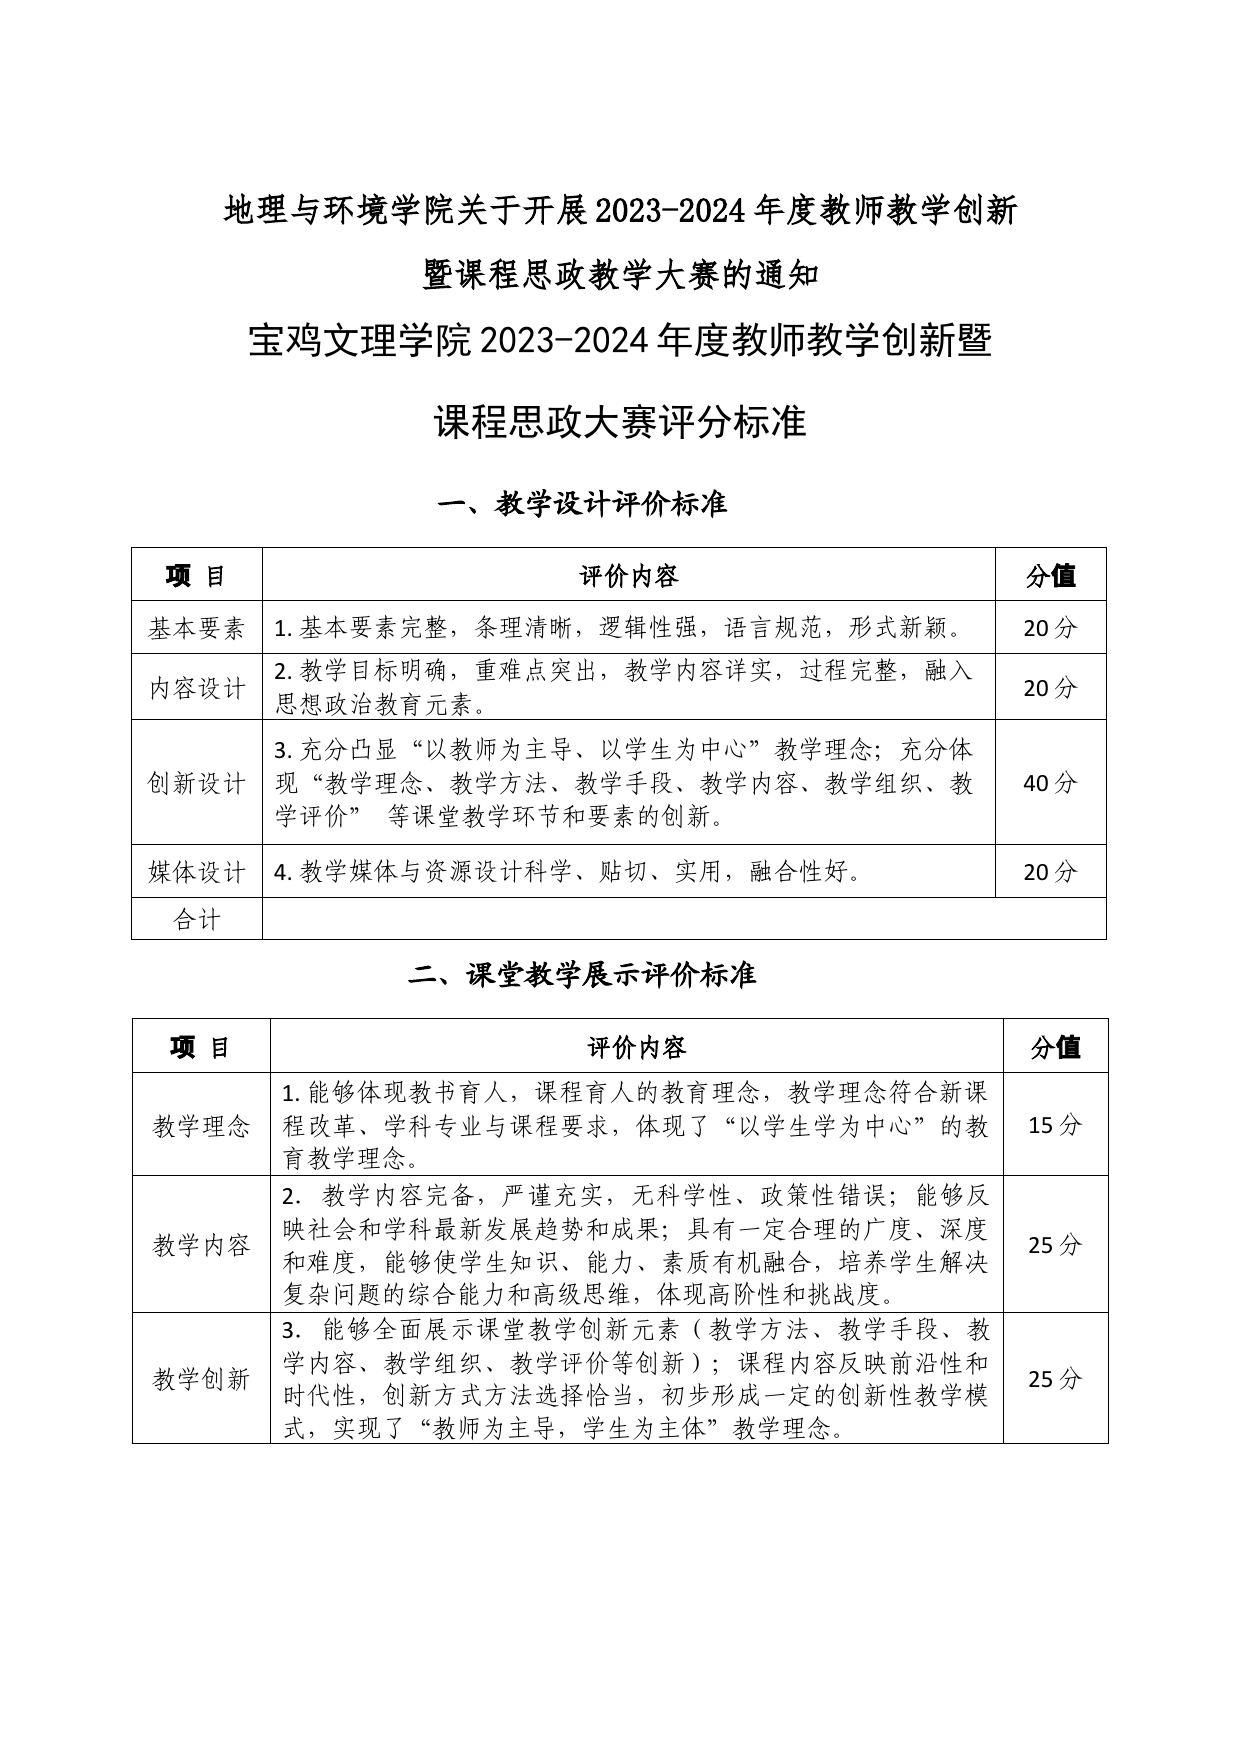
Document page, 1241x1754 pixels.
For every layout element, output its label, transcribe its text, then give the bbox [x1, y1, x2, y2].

table_cell [263, 898, 1106, 939]
text 暨课程思政教学大赛的通知 [187, 239, 1053, 304]
table_cell 创新设计 [132, 720, 262, 843]
table_cell 15分 [1004, 1073, 1108, 1175]
text 地理与环境学院关于开展2023-2024年度教师教学创新 [187, 174, 1053, 239]
table_cell 2．教学内容完备，严谨充实，无科学性、政策性错误；能够反映社会和学科最新发展趋势和成果；具有一定合理的广度、深度和难度，能够使学生知识、能力、素质有机融合，培养学生解决复杂问题的综合能力和高级思维，体现高阶性和挑战度。 [271, 1176, 1003, 1312]
text 宝鸡文理学院2023-2024年度教师教学创新暨 [187, 304, 1053, 369]
table_cell 1. 基本要素完整，条理清晰，逻辑性强，语言规范，形式新颖。 [263, 601, 995, 653]
table_header 分值 [996, 548, 1106, 600]
table_header 项 目 [132, 548, 262, 600]
table_cell 25分 [1004, 1313, 1108, 1443]
table_header 评价内容 [271, 1019, 1003, 1072]
table_cell 3. 充分凸显“以教师为主导、以学生为中心”教学理念；充分体现“教学理念、教学方法、教学手段、教学内容、教学组织、教学评价” 等课堂教学环节和要素的创新。 [263, 720, 995, 843]
table_cell 20分 [996, 845, 1106, 897]
table_header 分值 [1004, 1019, 1108, 1072]
table_cell 教学内容 [133, 1176, 270, 1312]
table_cell 2. 教学目标明确，重难点突出，教学内容详实，过程完整，融入思想政治教育元素。 [263, 654, 995, 719]
table_cell 3．能够全面展示课堂教学创新元素（教学方法、教学手段、教学内容、教学组织、教学评价等创新）；课程内容反映前沿性和时代性，创新方式方法选择恰当，初步形成一定的创新性教学模式，实现了“教师为主导，学生为主体”教学理念。 [271, 1313, 1003, 1443]
table_cell 内容设计 [132, 654, 262, 719]
table_cell 40分 [996, 720, 1106, 843]
table_cell 25分 [1004, 1176, 1108, 1312]
table_cell 教学理念 [133, 1073, 270, 1175]
table_cell 20分 [996, 654, 1106, 719]
text 二、课堂教学展示评价标准 [113, 940, 1053, 1005]
table_cell 媒体设计 [132, 845, 262, 897]
table_cell 基本要素 [132, 601, 262, 653]
table_header 评价内容 [263, 548, 995, 600]
table_cell 能够体现教书育人，课程育人的教育理念，教学理念符合新课程改革、学科专业与课程要求，体现了“以学生学为中心”的教育教学理念。 [271, 1073, 1003, 1175]
table_cell 合计 [132, 898, 262, 939]
table_cell 20分 [996, 601, 1106, 653]
table_header 项 目 [133, 1019, 270, 1072]
text 一、教学设计评价标准 [113, 469, 1053, 534]
table_cell 4. 教学媒体与资源设计科学、贴切、实用，融合性好。 [263, 845, 995, 897]
table_cell 教学创新 [133, 1313, 270, 1443]
text 课程思政大赛评分标准 [187, 387, 1053, 452]
